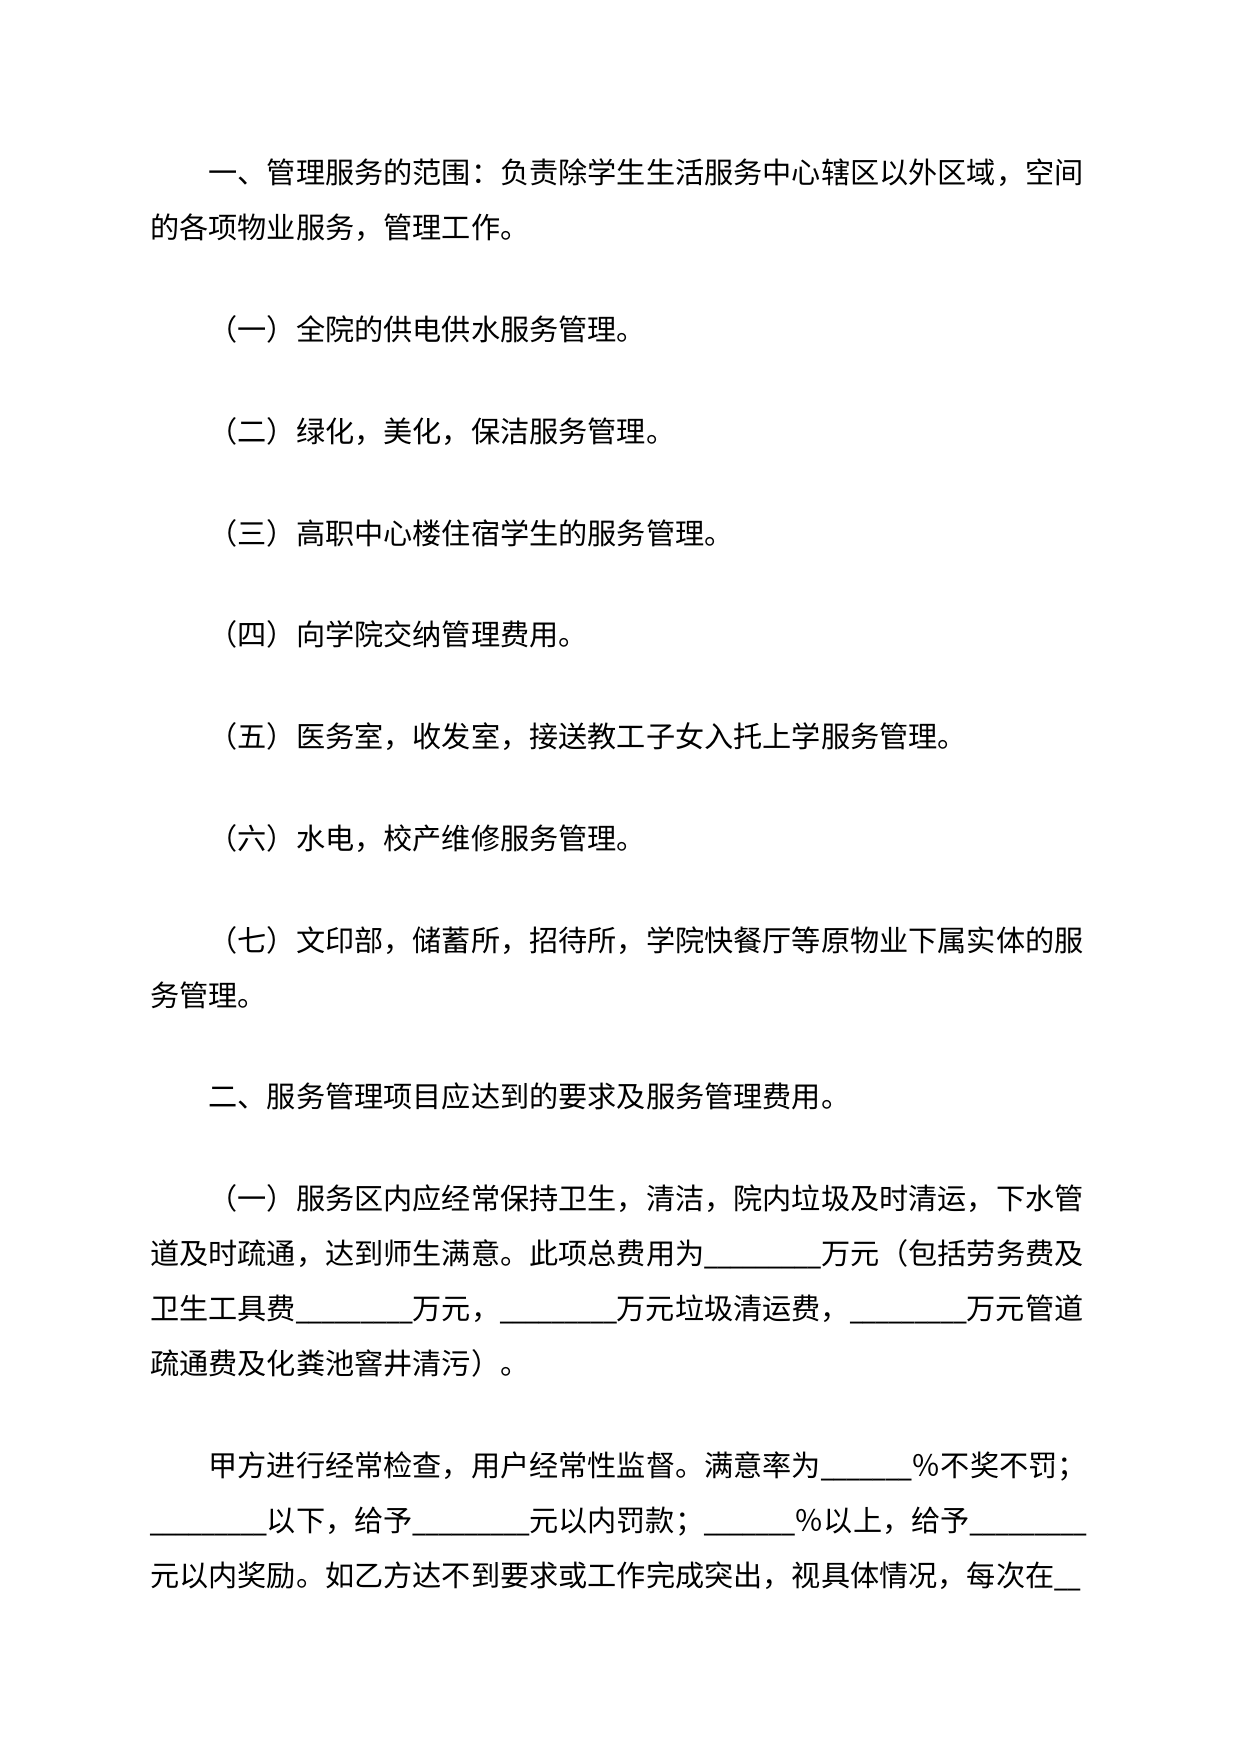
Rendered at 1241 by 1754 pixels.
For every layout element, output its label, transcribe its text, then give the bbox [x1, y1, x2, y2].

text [150, 1442, 1090, 1595]
text 一、管理服务的范围：负责除学生生活服务中心辖区以外区域，空间的各项物业服务，管理工作。 [150, 150, 1090, 247]
text 二、服务管理项目应达到的要求及服务管理费用。 [150, 1074, 1090, 1116]
text （六）水电，校产维修服务管理。 [150, 816, 1090, 858]
text （二）绿化，美化，保洁服务管理。 [150, 408, 1090, 451]
text （一）服务区内应经常保持卫生，清洁，院内垃圾及时清运，下水管道及时疏通，达到师生满意。此项总费用为_________万元（包括劳务费及卫生工具费_________万元，_________万元垃圾清运费，_________万元管道疏通费及化粪池窨井清污）。 [150, 1176, 1090, 1383]
text （七）文印部，储蓄所，招待所，学院快餐厅等原物业下属实体的服务管理。 [150, 917, 1090, 1014]
text （五）医务室，收发室，接送教工子女入托上学服务管理。 [150, 714, 1090, 756]
text （四）向学院交纳管理费用。 [150, 612, 1090, 654]
text （三）高职中心楼住宿学生的服务管理。 [150, 510, 1090, 552]
text （一）全院的供电供水服务管理。 [150, 307, 1090, 349]
